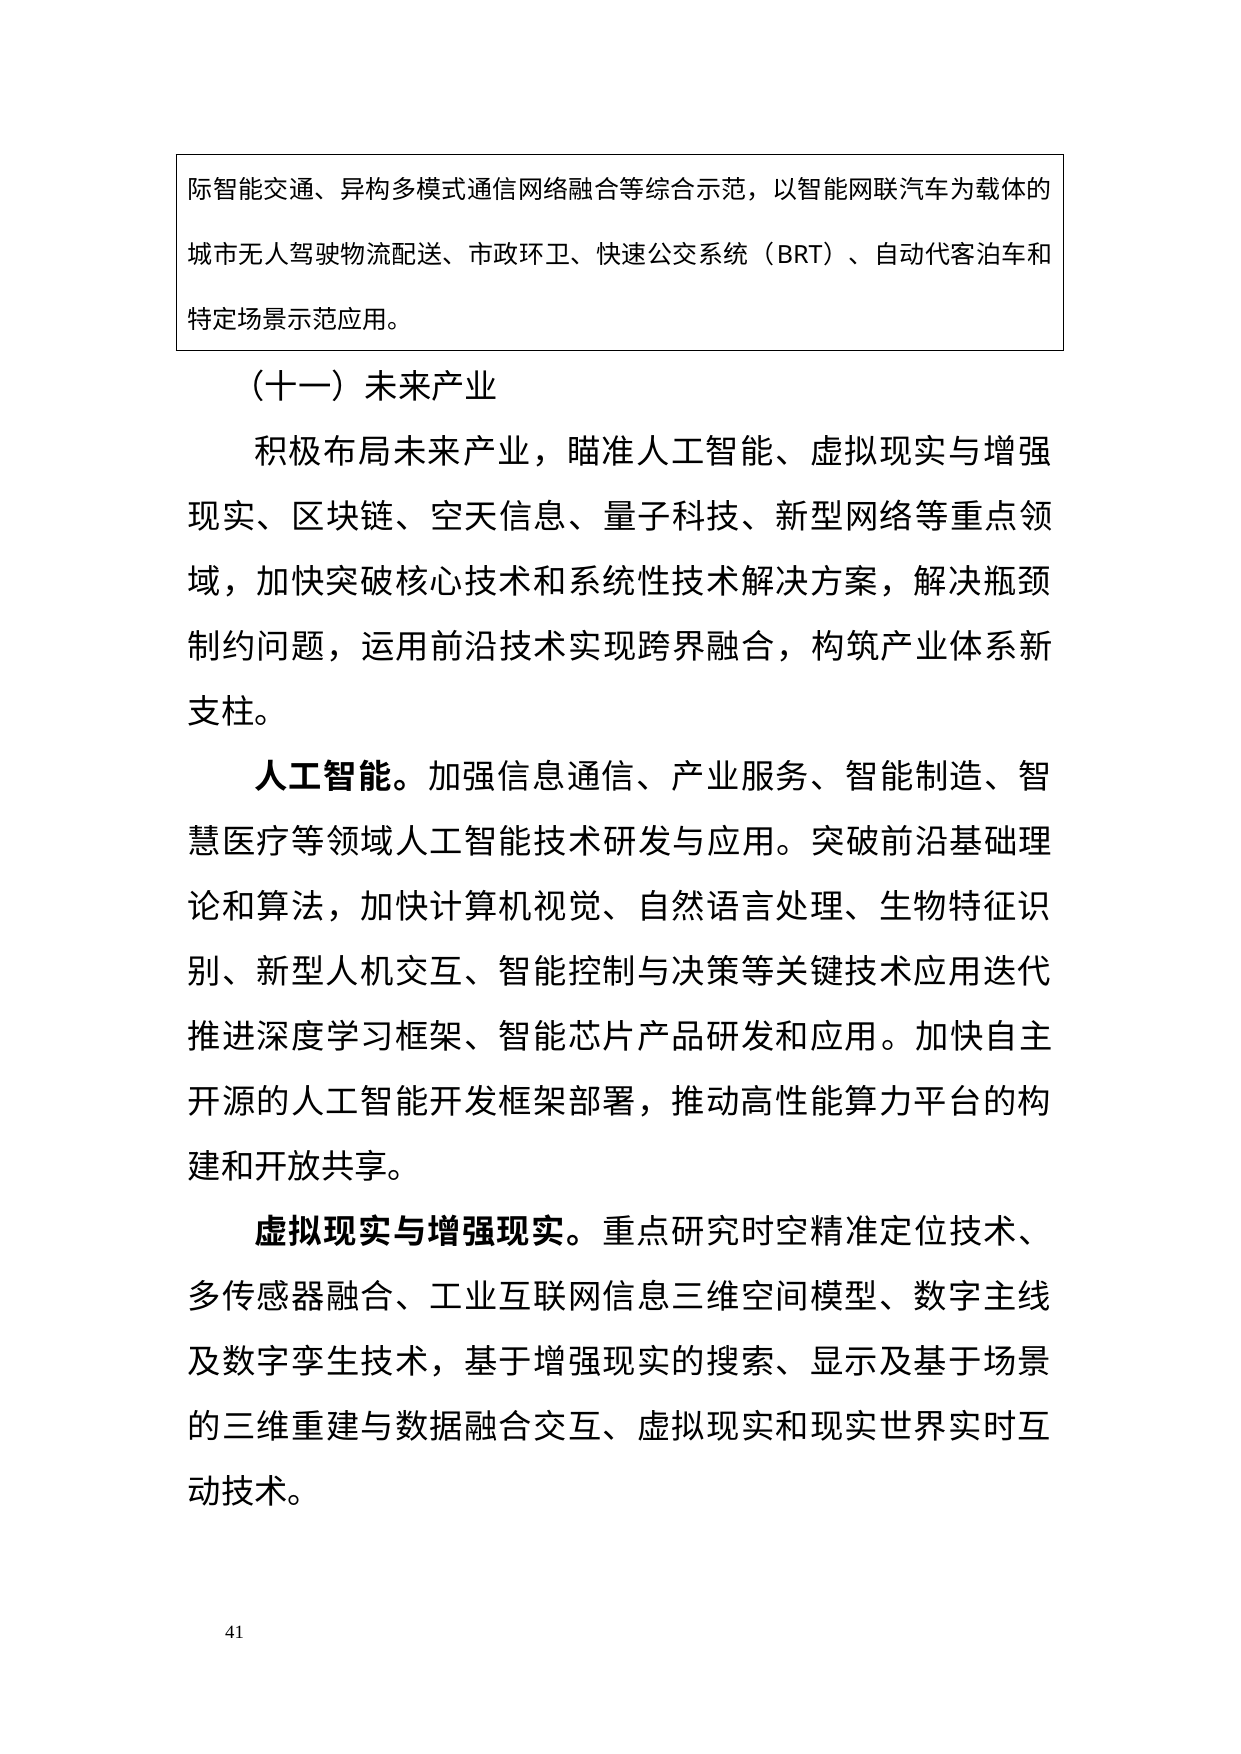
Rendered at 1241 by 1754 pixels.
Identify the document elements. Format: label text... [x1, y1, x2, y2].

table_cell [177, 155, 1063, 350]
subtitle （十一）未来产业 [231, 351, 1053, 416]
text 积极布局未来产业，瞄准人工智能、虚拟现实与增强现实、区块链、空天信息、量子科技、新型网络等重点领域，加快突破核心技术和系统性技术解决方案，解决瓶颈制约问题，运用前沿技术实现跨界融合，构筑产业体系新支柱。 [187, 416, 1053, 741]
text 人工智能。加强信息通信、产业服务、智能制造、智慧医疗等领域人工智能技术研发与应用。突破前沿基础理论和算法，加快计算机视觉、自然语言处理、生物特征识别、新型人机交互、智能控制与决策等关键技术应用迭代。推进深度学习框架、智能芯片产品研发和应用。加快自主开源的人工智能开发框架部署，推动高性能算力平台的构建和开放共享。 [187, 741, 1053, 1196]
text 虚拟现实与增强现实。重点研究时空精准定位技术、多传感器融合、工业互联网信息三维空间模型、数字主线及数字孪生技术，基于增强现实的搜索、显示及基于场景的三维重建与数据融合交互、虚拟现实和现实世界实时互动技术。 [187, 1196, 1053, 1521]
